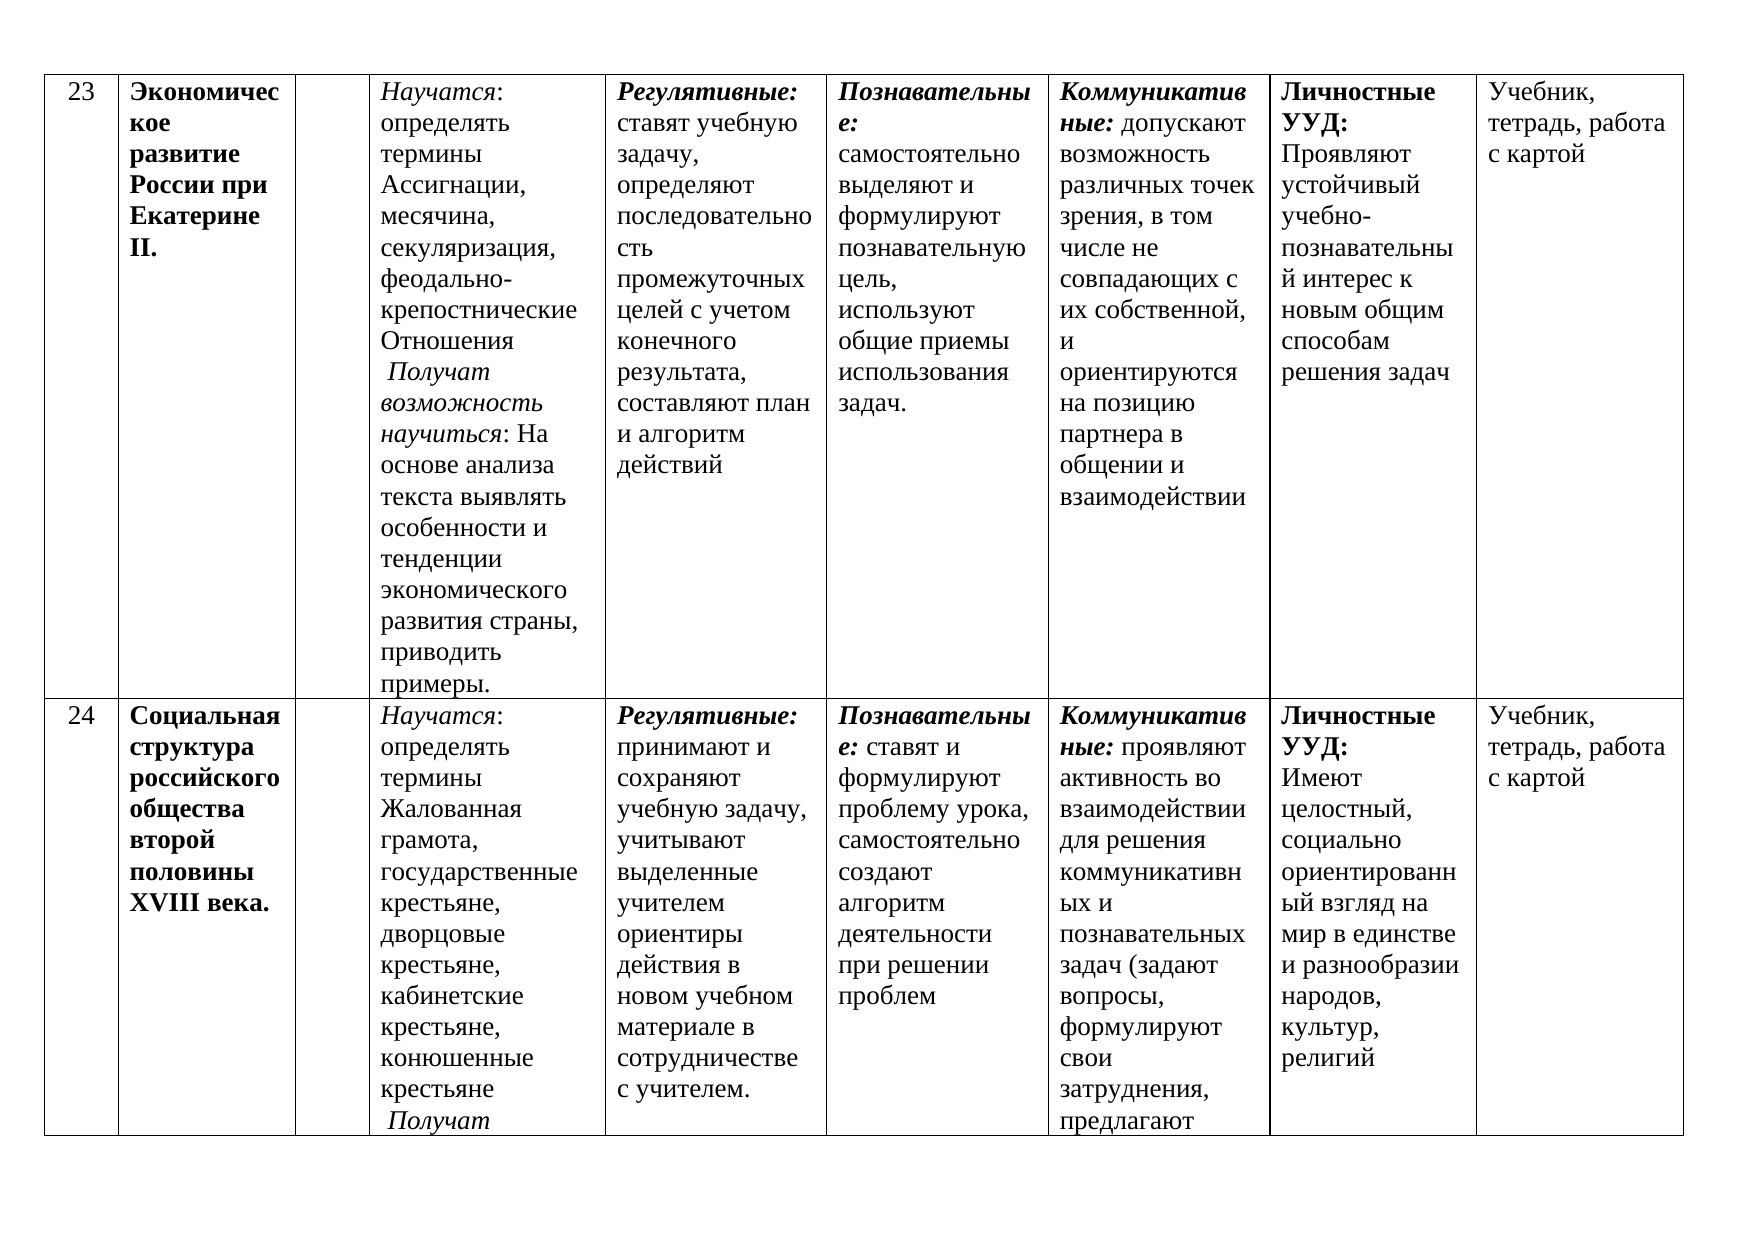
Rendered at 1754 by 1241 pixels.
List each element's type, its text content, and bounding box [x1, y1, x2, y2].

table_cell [1477, 75, 1683, 698]
table_cell [296, 699, 369, 1135]
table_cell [1049, 699, 1269, 1135]
table_cell Научатся: определять термины Ассигнации, месячина, секуляризация, феодально-крепостнические Отношения Получат возможность научиться: На основе анализа текста выявлять особенности и тенденции экономического развития страны, приводить примеры. [370, 75, 605, 698]
table_cell Личностные УУД: Проявляют устойчивый учебно-познавательный интерес к новым общим способам решения задач [1271, 75, 1476, 698]
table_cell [1477, 699, 1683, 1135]
table_cell 24 [45, 699, 118, 1135]
table_cell Экономическое развитие России при Екатерине II. [119, 75, 295, 698]
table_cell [119, 699, 295, 1135]
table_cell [370, 699, 605, 1135]
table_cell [827, 699, 1048, 1135]
table_cell Познавательные: самостоятельно выделяют и формулируют познавательную цель, используют общие приемы использования задач. [827, 75, 1048, 698]
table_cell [606, 699, 826, 1135]
table_cell Коммуникативные: допускают возможность различных точек зрения, в том числе не совпадающих с их собственной, и ориентируются на позицию партнера в общении и взаимодействии [1049, 75, 1269, 698]
table_cell 23 [45, 75, 118, 698]
table_cell Регулятивные: ставят учебную задачу, определяют последовательность промежуточных целей с учетом конечного результата, составляют план и алгоритм действий [606, 75, 826, 698]
table_cell [296, 75, 369, 698]
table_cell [1271, 699, 1476, 1135]
